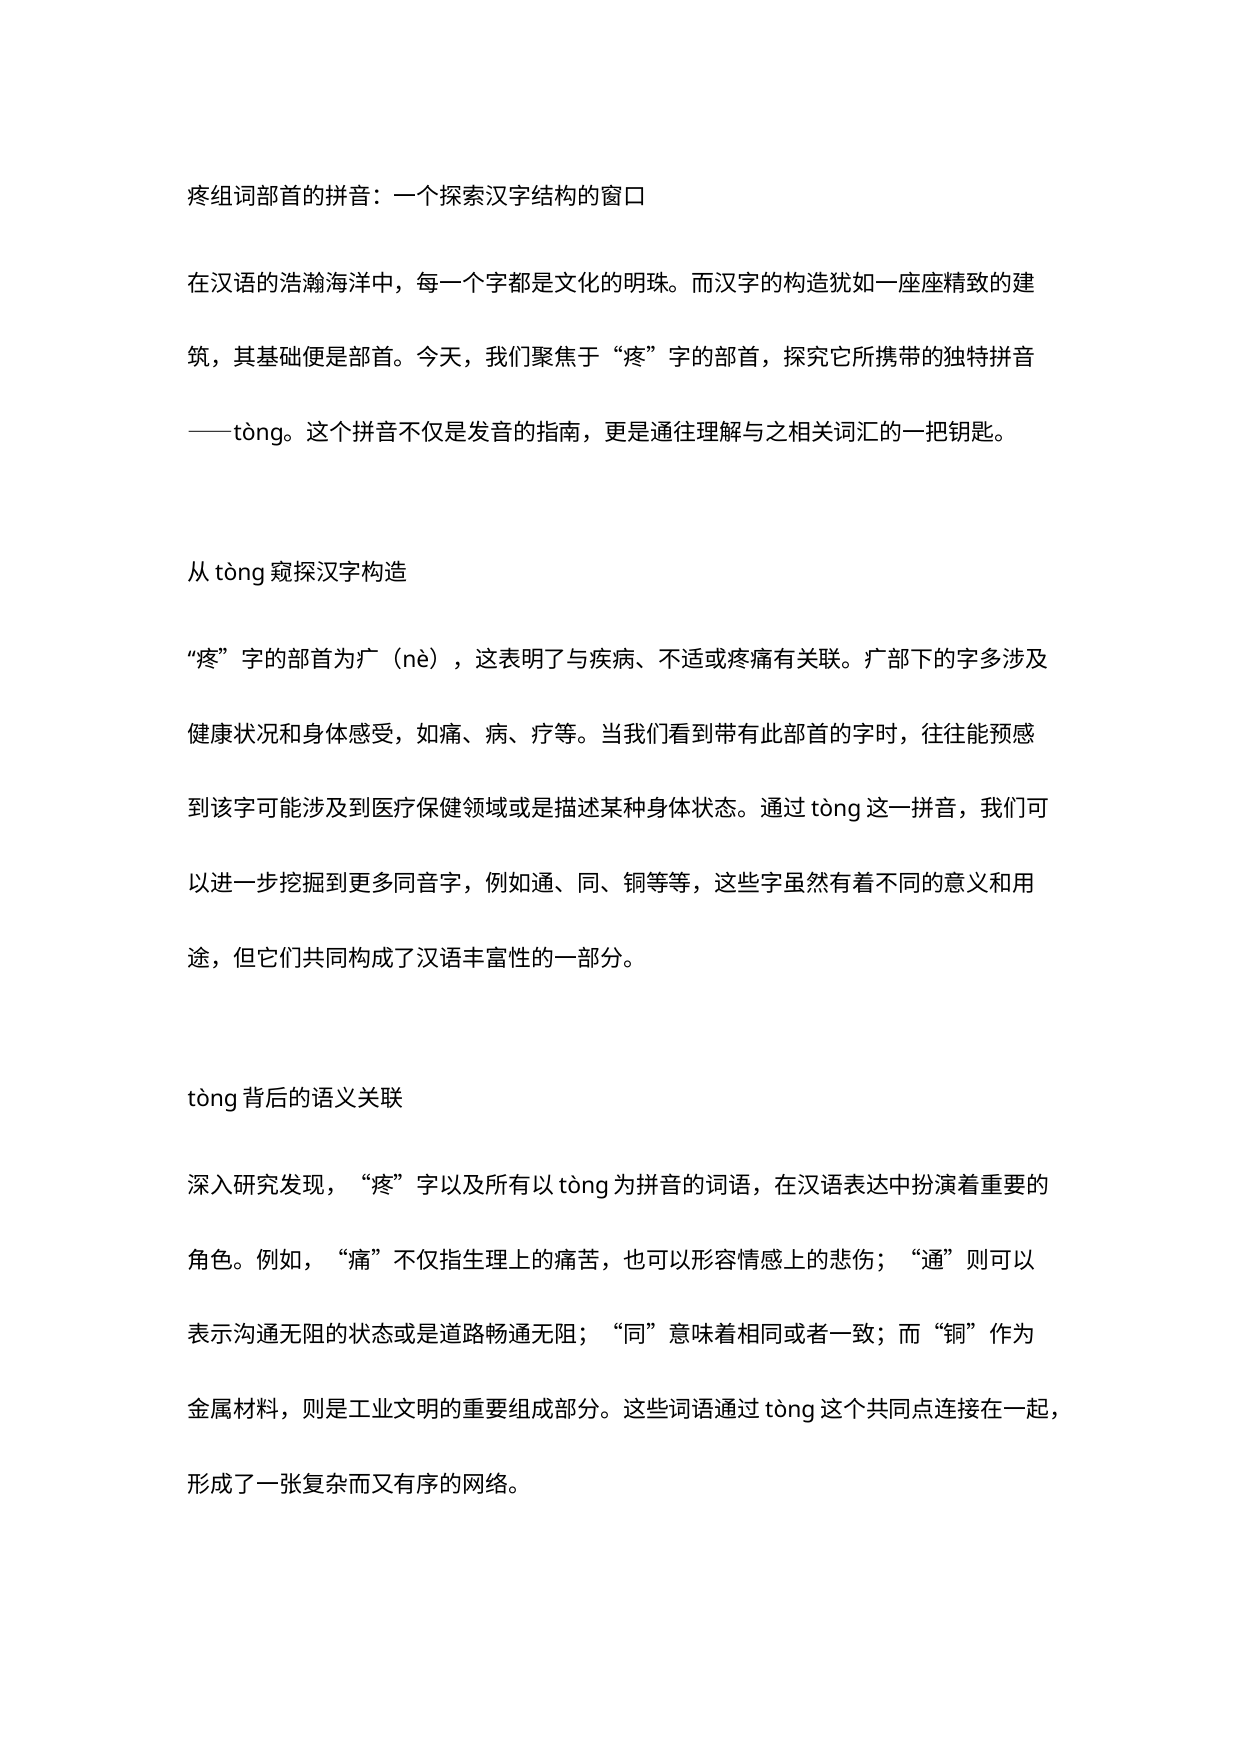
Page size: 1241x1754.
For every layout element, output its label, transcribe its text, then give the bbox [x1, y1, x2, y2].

text 疼组词部首的拼音：一个探索汉字结构的窗口 [187, 162, 1053, 227]
text tòng背后的语义关联 [187, 1064, 1053, 1129]
text “疼”字的部首为疒（nè），这表明了与疾病、不适或疼痛有关联。疒部下的字多涉及健康状况和身体感受，如痛、病、疗等。当我们看到带有此部首的字时，往往能预感到该字可能涉及到医疗保健领域或是描述某种身体状态。通过tòng这一拼音，我们可以进一步挖掘到更多同音字，例如通、同、铜等等，这些字虽然有着不同的意义和用途，但它们共同构成了汉语丰富性的一部分。 [187, 625, 1053, 989]
text 深入研究发现，“疼”字以及所有以tòng为拼音的词语，在汉语表达中扮演着重要的角色。例如，“痛”不仅指生理上的痛苦，也可以形容情感上的悲伤；“通”则可以表示沟通无阻的状态或是道路畅通无阻；“同”意味着相同或者一致；而“铜”作为金属材料，则是工业文明的重要组成部分。这些词语通过tòng这个共同点连接在一起，形成了一张复杂而又有序的网络。 [187, 1151, 1053, 1515]
text 从tòng窥探汉字构造 [187, 538, 1053, 603]
text 在汉语的浩瀚海洋中，每一个字都是文化的明珠。而汉字的构造犹如一座座精致的建筑，其基础便是部首。今天，我们聚焦于“疼”字的部首，探究它所携带的独特拼音——tòng。这个拼音不仅是发音的指南，更是通往理解与之相关词汇的一把钥匙。 [187, 248, 1053, 463]
